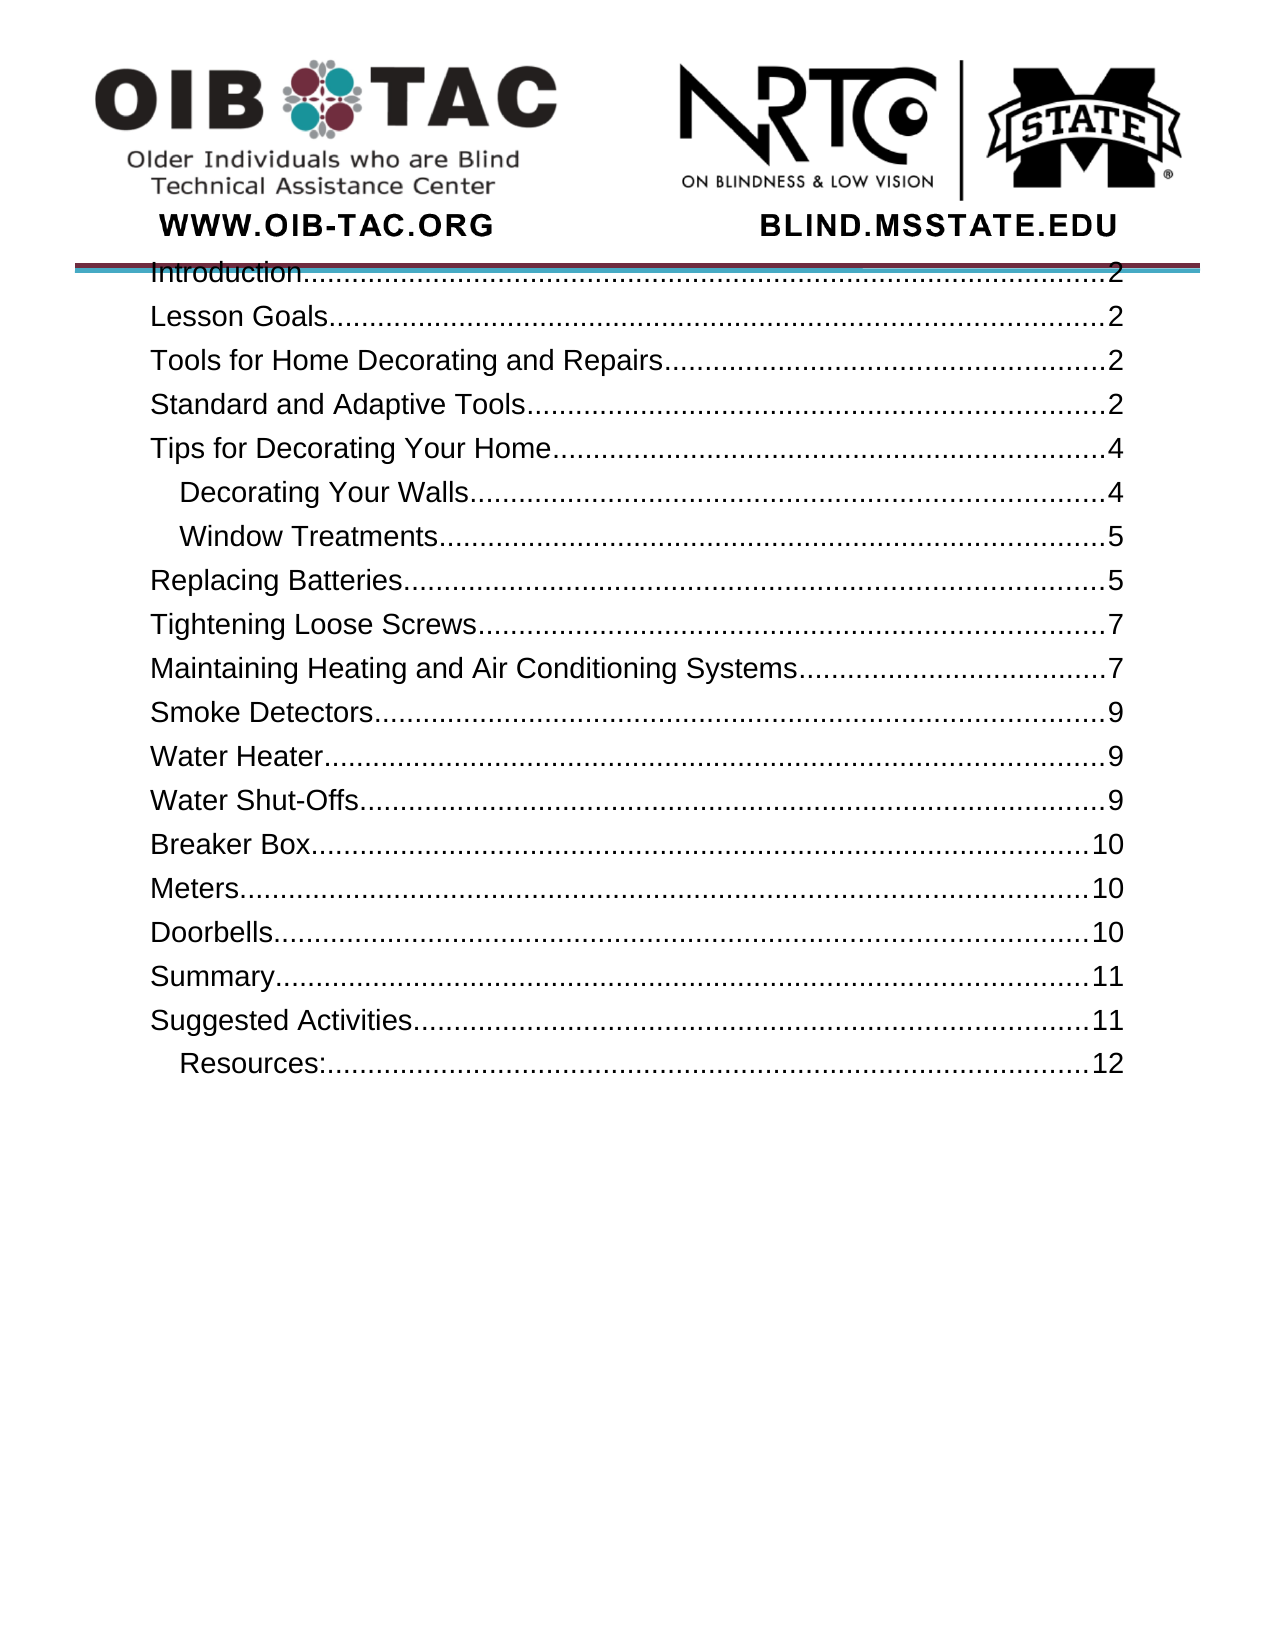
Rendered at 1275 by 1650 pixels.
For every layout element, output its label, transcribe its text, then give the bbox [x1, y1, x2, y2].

text Introduction 2 [150, 251, 1125, 289]
text Breaker Box 10 [150, 827, 1125, 860]
text Water Shut-Offs 9 [150, 783, 1125, 816]
text Window Treatments 5 [179, 519, 1125, 552]
text Maintaining Heating and Air Conditioning Systems 7 [150, 651, 1125, 684]
text Decorating Your Walls 4 [179, 475, 1125, 508]
text Tools for Home Decorating and Repairs 2 [150, 343, 1125, 377]
text Water Heater 9 [150, 739, 1125, 772]
text Suggested Activities 11 [150, 1002, 1125, 1036]
text Meters 10 [150, 871, 1125, 904]
text Tips for Decorating Your Home 4 [150, 431, 1125, 464]
picture [61, 48, 1209, 251]
text Smoke Detectors 9 [150, 695, 1125, 728]
text Doorbells 10 [150, 914, 1125, 948]
text Summary 11 [150, 958, 1125, 992]
text Tightening Loose Screws 7 [150, 607, 1125, 640]
text Replacing Batteries 5 [150, 563, 1125, 596]
text Resources: 12 [179, 1046, 1125, 1080]
text Standard and Adaptive Tools 2 [150, 387, 1125, 421]
text Lesson Goals 2 [150, 299, 1125, 333]
